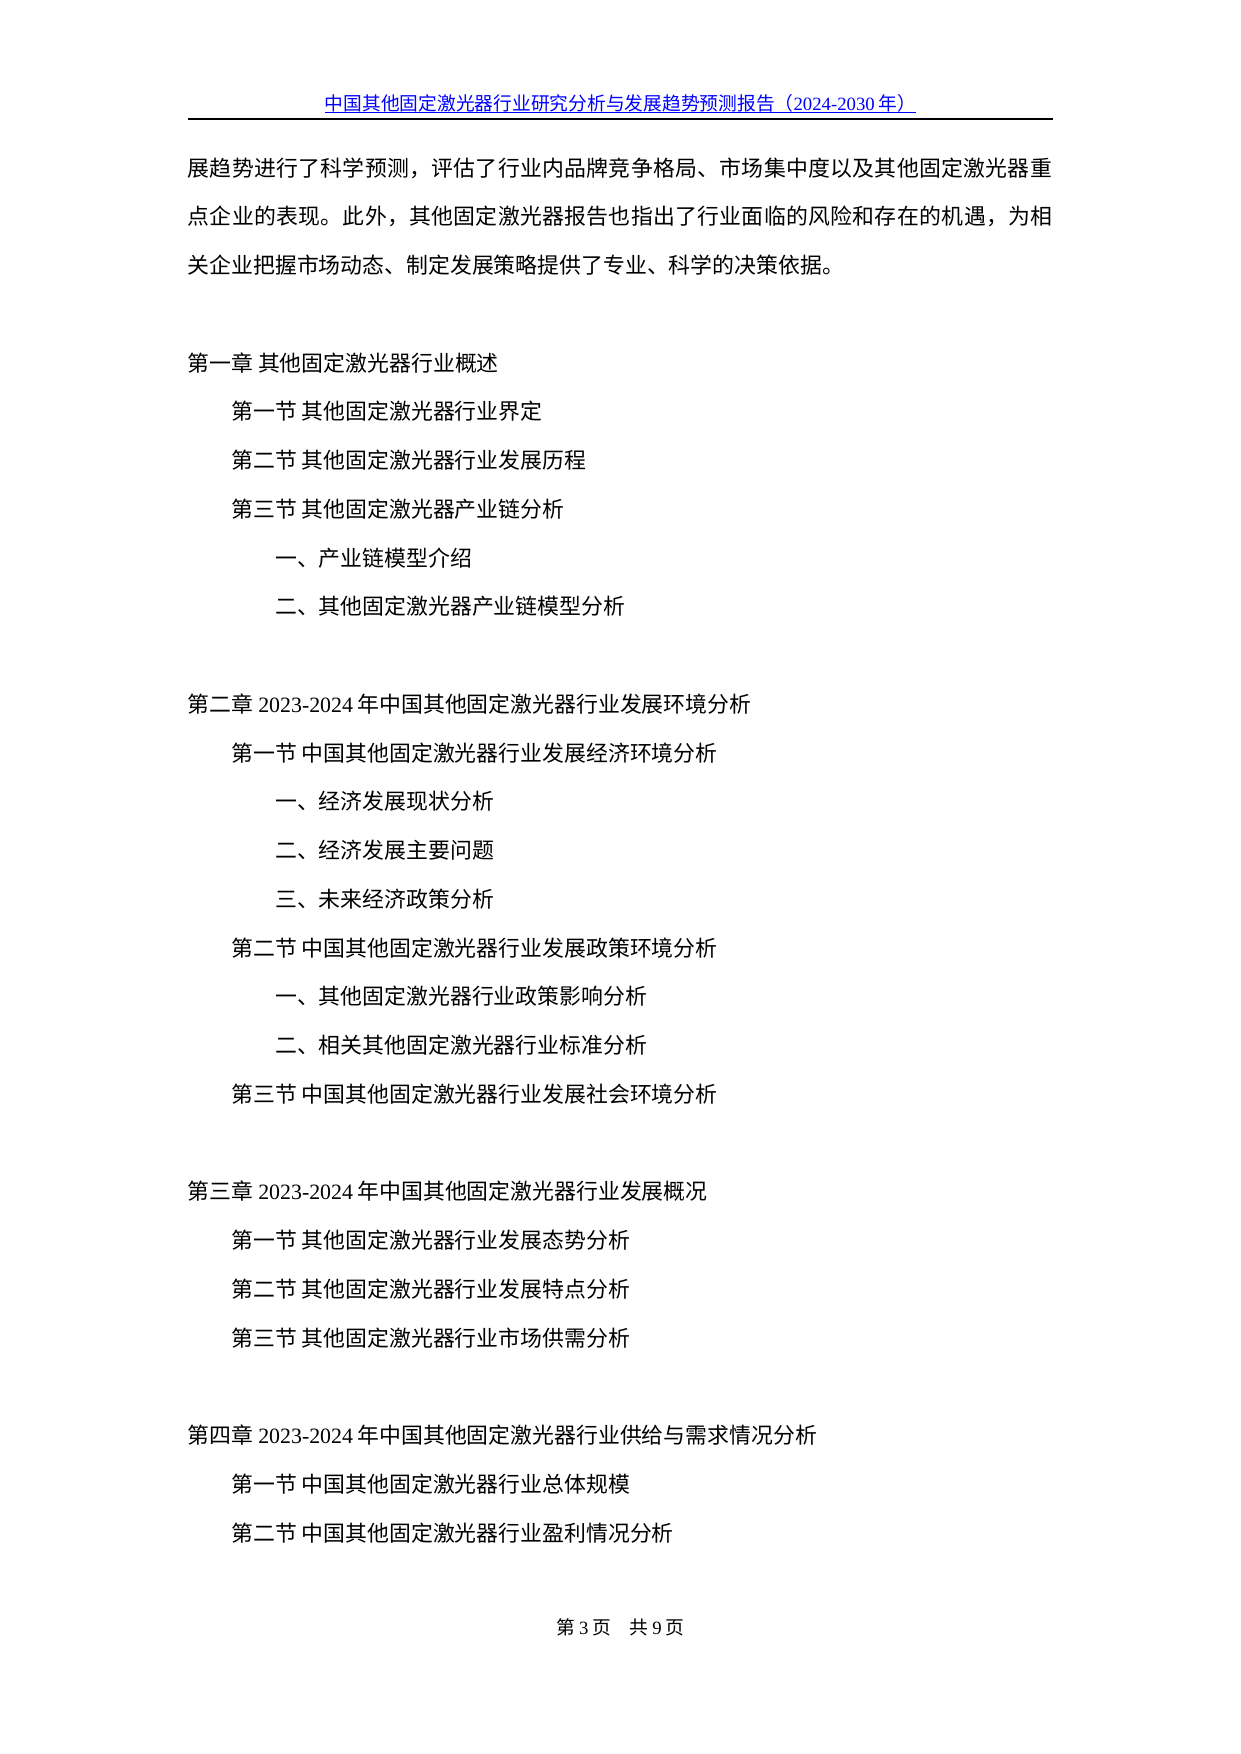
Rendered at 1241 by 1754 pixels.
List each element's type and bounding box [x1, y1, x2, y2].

text [187, 150, 1053, 1548]
